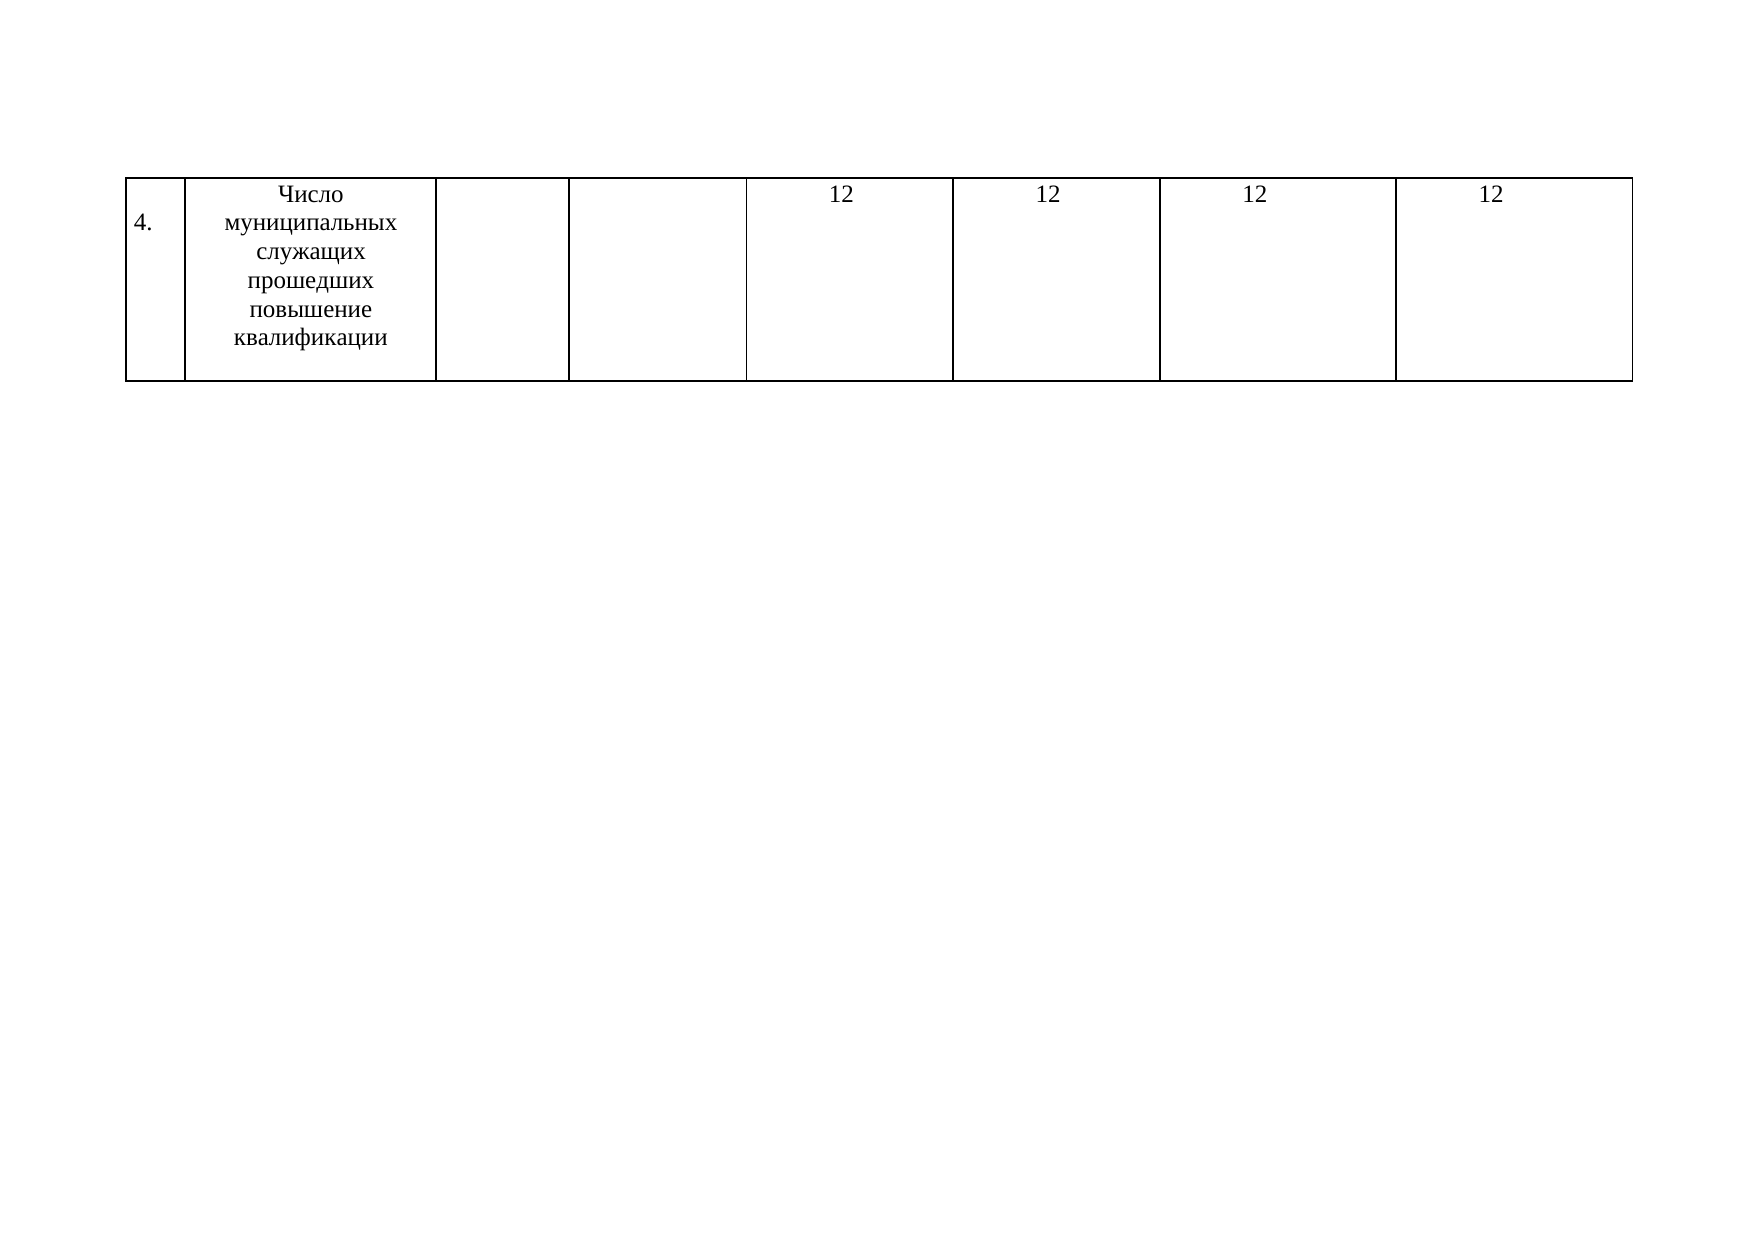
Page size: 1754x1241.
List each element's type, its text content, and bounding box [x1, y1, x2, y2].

table_cell 12 [954, 179, 1159, 380]
table_cell 12 [1397, 179, 1632, 380]
table_cell 12 [1161, 179, 1395, 380]
table_cell [437, 179, 568, 380]
table_cell 4. [127, 179, 184, 380]
table_cell Число муниципальных служащих прошедших повышение квалификации [186, 179, 435, 380]
table_cell [570, 179, 746, 380]
table_cell 12 [747, 179, 952, 380]
